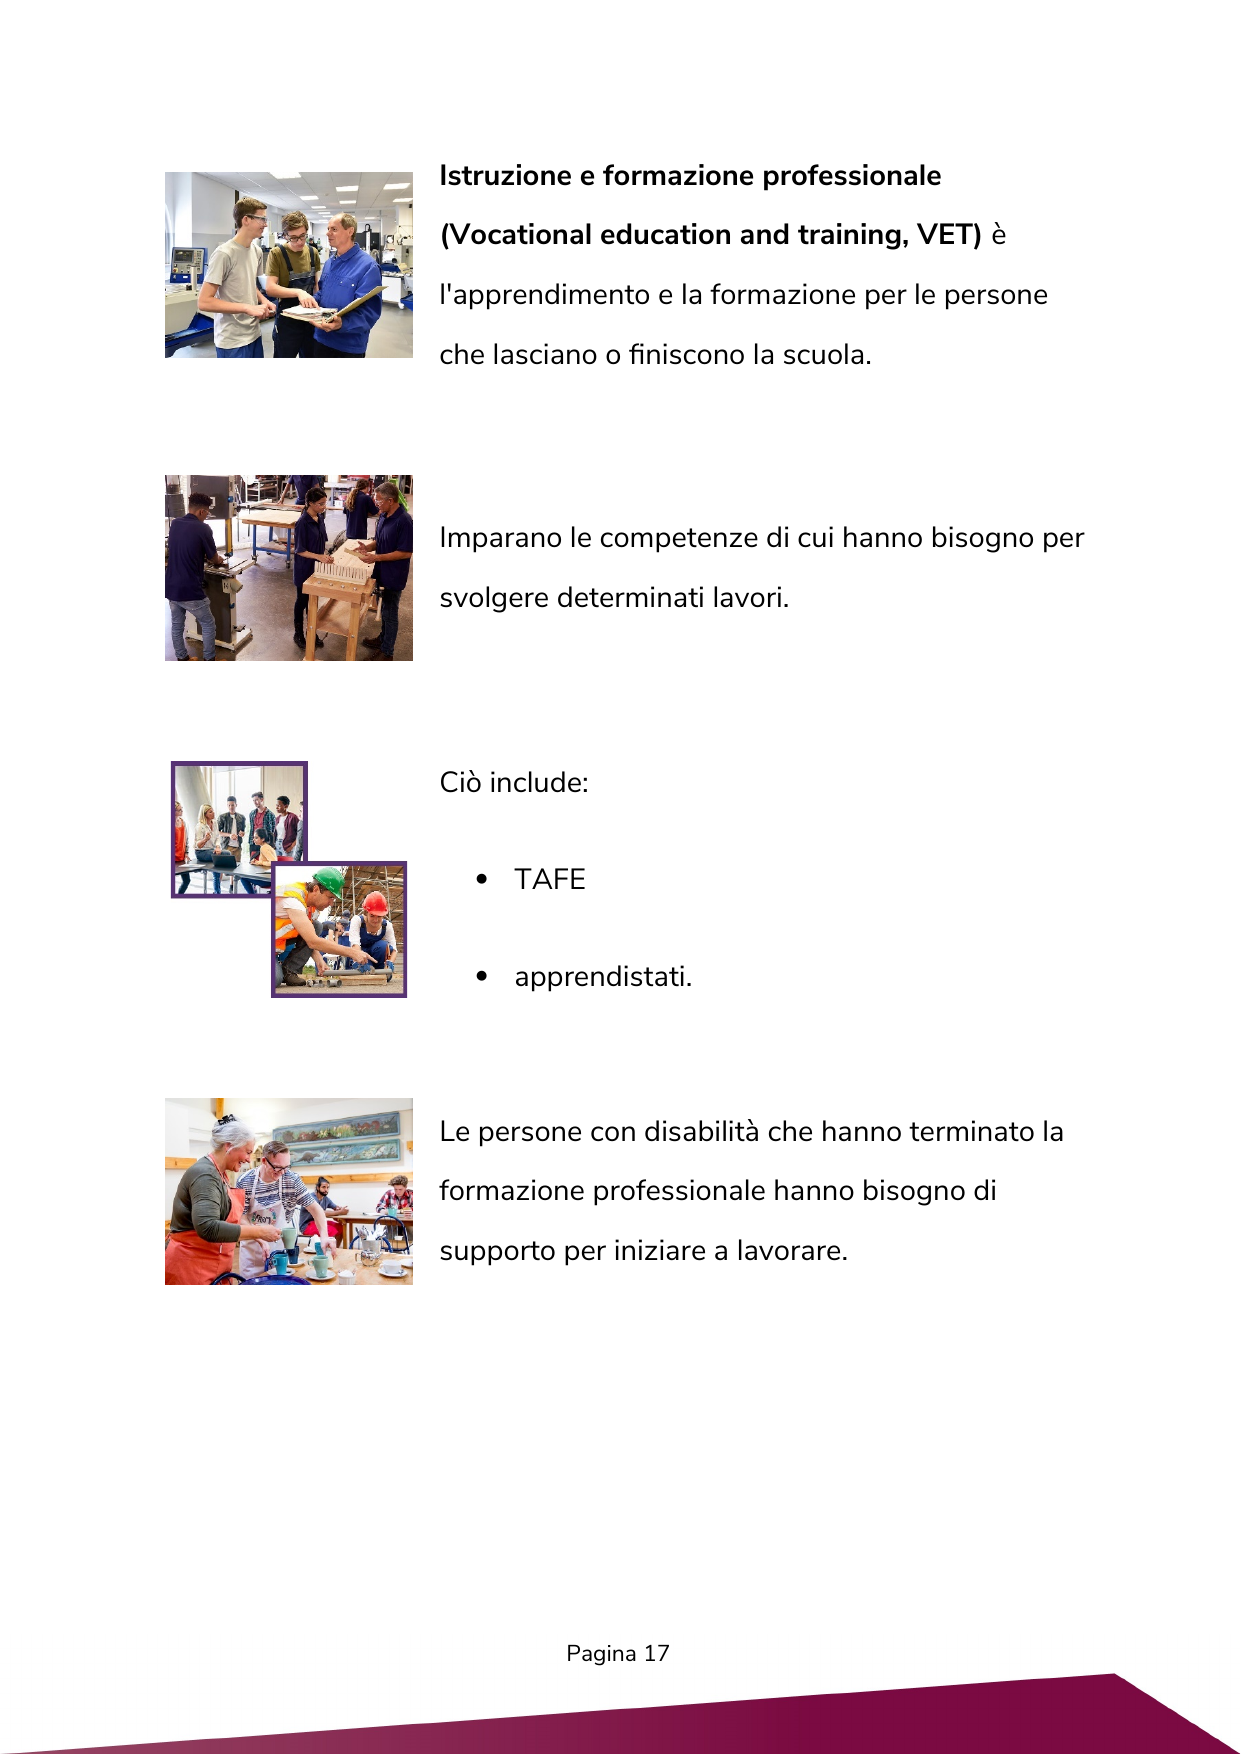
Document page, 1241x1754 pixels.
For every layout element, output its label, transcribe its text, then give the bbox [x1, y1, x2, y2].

table_cell [150, 724, 428, 1052]
table_cell [150, 1052, 428, 1347]
table_header [150, 118, 428, 429]
table_cell Imparano le competenze di cui hanno bisogno per svolgere determinati lavori. [428, 429, 1113, 724]
table_cell Le persone con disabilità che hanno terminato la formazione professionale hanno bisogno di supporto per iniziare a lavorare. [428, 1052, 1113, 1347]
picture [0, 1634, 1241, 1754]
table_header Istruzione e formazione professionale (Vocational education and training, VET) è l'apprendimento e la formazione per le persone che lasciano o finiscono la scuola. [428, 118, 1113, 429]
table_cell [150, 429, 428, 724]
picture [165, 1098, 413, 1285]
picture [165, 172, 413, 358]
table_cell Ciò include: TAFE apprendistati. [428, 724, 1113, 1052]
picture [165, 475, 413, 661]
picture [170, 761, 408, 998]
